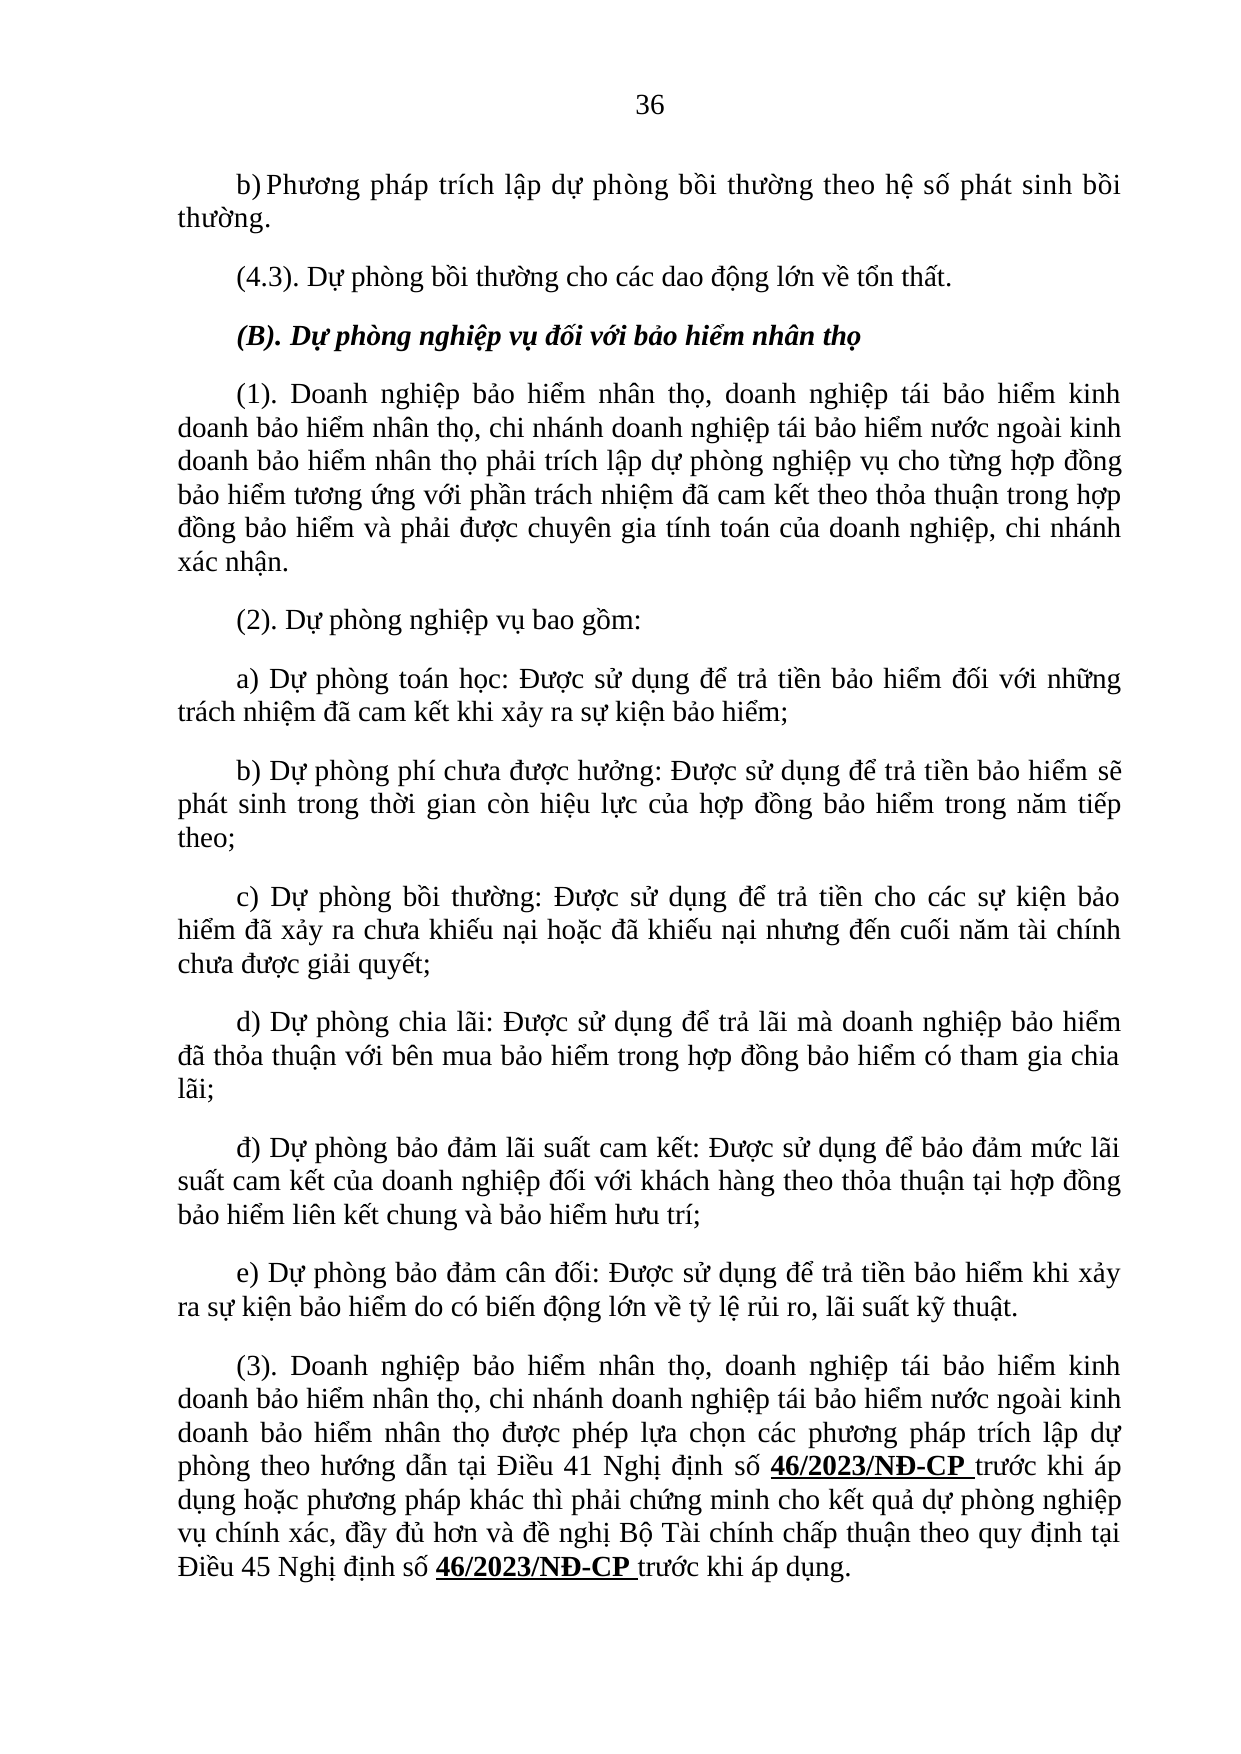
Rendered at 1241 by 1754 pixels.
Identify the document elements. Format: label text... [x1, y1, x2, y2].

text (4.3). Dự phòng bồi thường cho các dao động lớn về tổn thất. [177, 259, 1122, 293]
text (B). Dự phòng nghiệp vụ đối với bảo hiểm nhân thọ [177, 318, 1122, 351]
text (1). Doanh nghiệp bảo hiểm nhân thọ, doanh nghiệp tái bảo hiểm kinh doanh bảo hiểm nhân thọ, chi nhánh doanh nghiệp tái bảo hiểm nước ngoài kinh doanh bảo hiểm nhân thọ phải trích lập dự phòng nghiệp vụ cho từng hợp đồng bảo hiểm tương ứng với phần trách nhiệm đã cam kết theo thỏa thuận trong hợp đồng bảo hiểm và phải được chuyên gia tính toán của doanh nghiệp, chi nhánh xác nhận. [177, 376, 1122, 577]
text (3). Doanh nghiệp bảo hiểm nhân thọ, doanh nghiệp tái bảo hiểm kinh doanh bảo hiểm nhân thọ, chi nhánh doanh nghiệp tái bảo hiểm nước ngoài kinh doanh bảo hiểm nhân thọ được phép lựa chọn các phương pháp trích lập dự phòng theo hướng dẫn tại Điều 41 Nghị định số 46/2023/NĐ-CP trước khi áp dụng hoặc phương pháp khác thì phải chứng minh cho kết quả dự phòng nghiệp vụ chính xác, đầy đủ hơn và đề nghị Bộ Tài chính chấp thuận theo quy định tại Điều 45 Nghị định số 46/2023/NĐ-CP trước khi áp dụng. [177, 1348, 1122, 1582]
text d) Dự phòng chia lãi: Được sử dụng để trả lãi mà doanh nghiệp bảo hiểm đã thỏa thuận với bên mua bảo hiểm trong hợp đồng bảo hiểm có tham gia chia lãi; [177, 1004, 1122, 1105]
text (2). Dự phòng nghiệp vụ bao gồm: [177, 602, 1122, 636]
text c) Dự phòng bồi thường: Được sử dụng để trả tiền cho các sự kiện bảo hiểm đã xảy ra chưa khiếu nại hoặc đã khiếu nại nhưng đến cuối năm tài chính chưa được giải quyết; [177, 879, 1122, 979]
text e) Dự phòng bảo đảm cân đối: Được sử dụng để trả tiền bảo hiểm khi xảy ra sự kiện bảo hiểm do có biến động lớn về tỷ lệ rủi ro, lãi suất kỹ thuật. [177, 1256, 1122, 1323]
text a) Dự phòng toán học: Được sử dụng để trả tiền bảo hiểm đối với những trách nhiệm đã cam kết khi xảy ra sự kiện bảo hiểm; [177, 661, 1122, 728]
text b) Phương pháp trích lập dự phòng bồi thường theo hệ số phát sinh bồi thường. [177, 167, 1122, 234]
text b) Dự phòng phí chưa được hưởng: Được sử dụng để trả tiền bảo hiểm sẽ phát sinh trong thời gian còn hiệu lực của hợp đồng bảo hiểm trong năm tiếp theo; [177, 753, 1122, 854]
text đ) Dự phòng bảo đảm lãi suất cam kết: Được sử dụng để bảo đảm mức lãi suất cam kết của doanh nghiệp đối với khách hàng theo thỏa thuận tại hợp đồng bảo hiểm liên kết chung và bảo hiểm hưu trí; [177, 1130, 1122, 1231]
